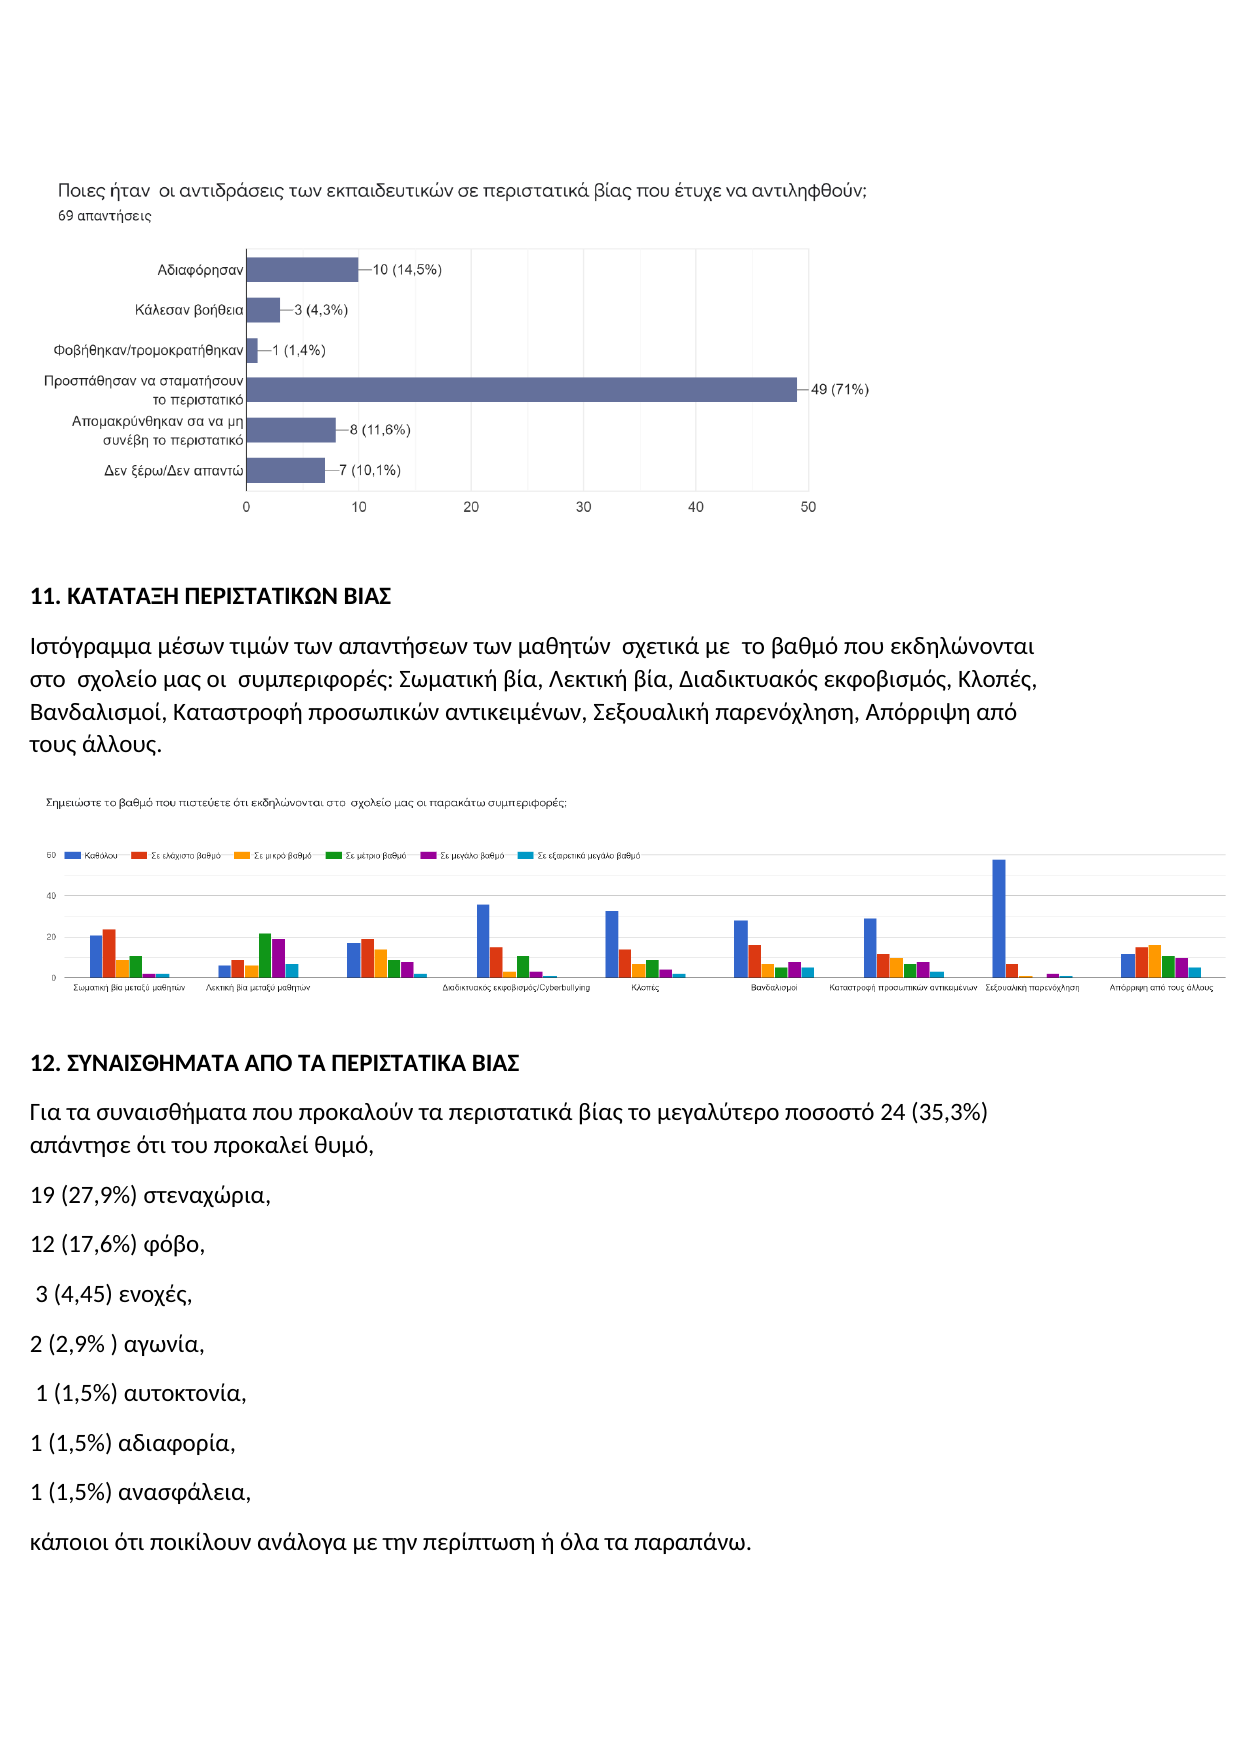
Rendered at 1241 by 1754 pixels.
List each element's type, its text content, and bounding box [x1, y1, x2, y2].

text 3 (4,45) ενοχές, [29, 1278, 1053, 1309]
list ΚΑΤΑΤΑΞΗ ΠΕΡΙΣΤΑΤΙΚΩΝ ΒΙΑΣ [29, 580, 1053, 611]
text Ιστόγραμμα μέσων τιμών των απαντήσεων των μαθητών σχετικά με το βαθμό που εκδηλώνονται στο σχολείο μας οι συμπεριφορές: Σωματική βία, Λεκτική βία, Διαδικτυακός εκφοβισμός, Κλοπές, Βανδαλισμοί, Καταστροφή προσωπικών αντικειμένων, Σεξουαλική παρενόχληση, Απόρριψη από τους άλλους. [29, 630, 1053, 759]
text 1 (1,5%) αυτοκτονία, [29, 1377, 1053, 1408]
list ΣΥΝΑΙΣΘΗΜΑΤΑ ΑΠΟ ΤΑ ΠΕΡΙΣΤΑΤΙΚΑ ΒΙΑΣ [29, 1047, 1053, 1077]
text Για τα συναισθήματα που προκαλούν τα περιστατικά βίας το μεγαλύτερο ποσοστό 24 (35,3%) απάντησε ότι του προκαλεί θυμό, [29, 1097, 1053, 1160]
text 19 (27,9%) στεναχώρια, [29, 1179, 1053, 1209]
text 1 (1,5%) ανασφάλεια, [29, 1477, 1053, 1507]
text 1 (1,5%) αδιαφορία, [29, 1427, 1053, 1457]
picture [29, 778, 1226, 1029]
picture [29, 150, 895, 562]
text 2 (2,9% ) αγωνία, [29, 1328, 1053, 1358]
text κάποιοι ότι ποικίλουν ανάλογα με την περίπτωση ή όλα τα παραπάνω. [29, 1526, 1053, 1557]
text 12 (17,6%) φόβο, [29, 1229, 1053, 1259]
